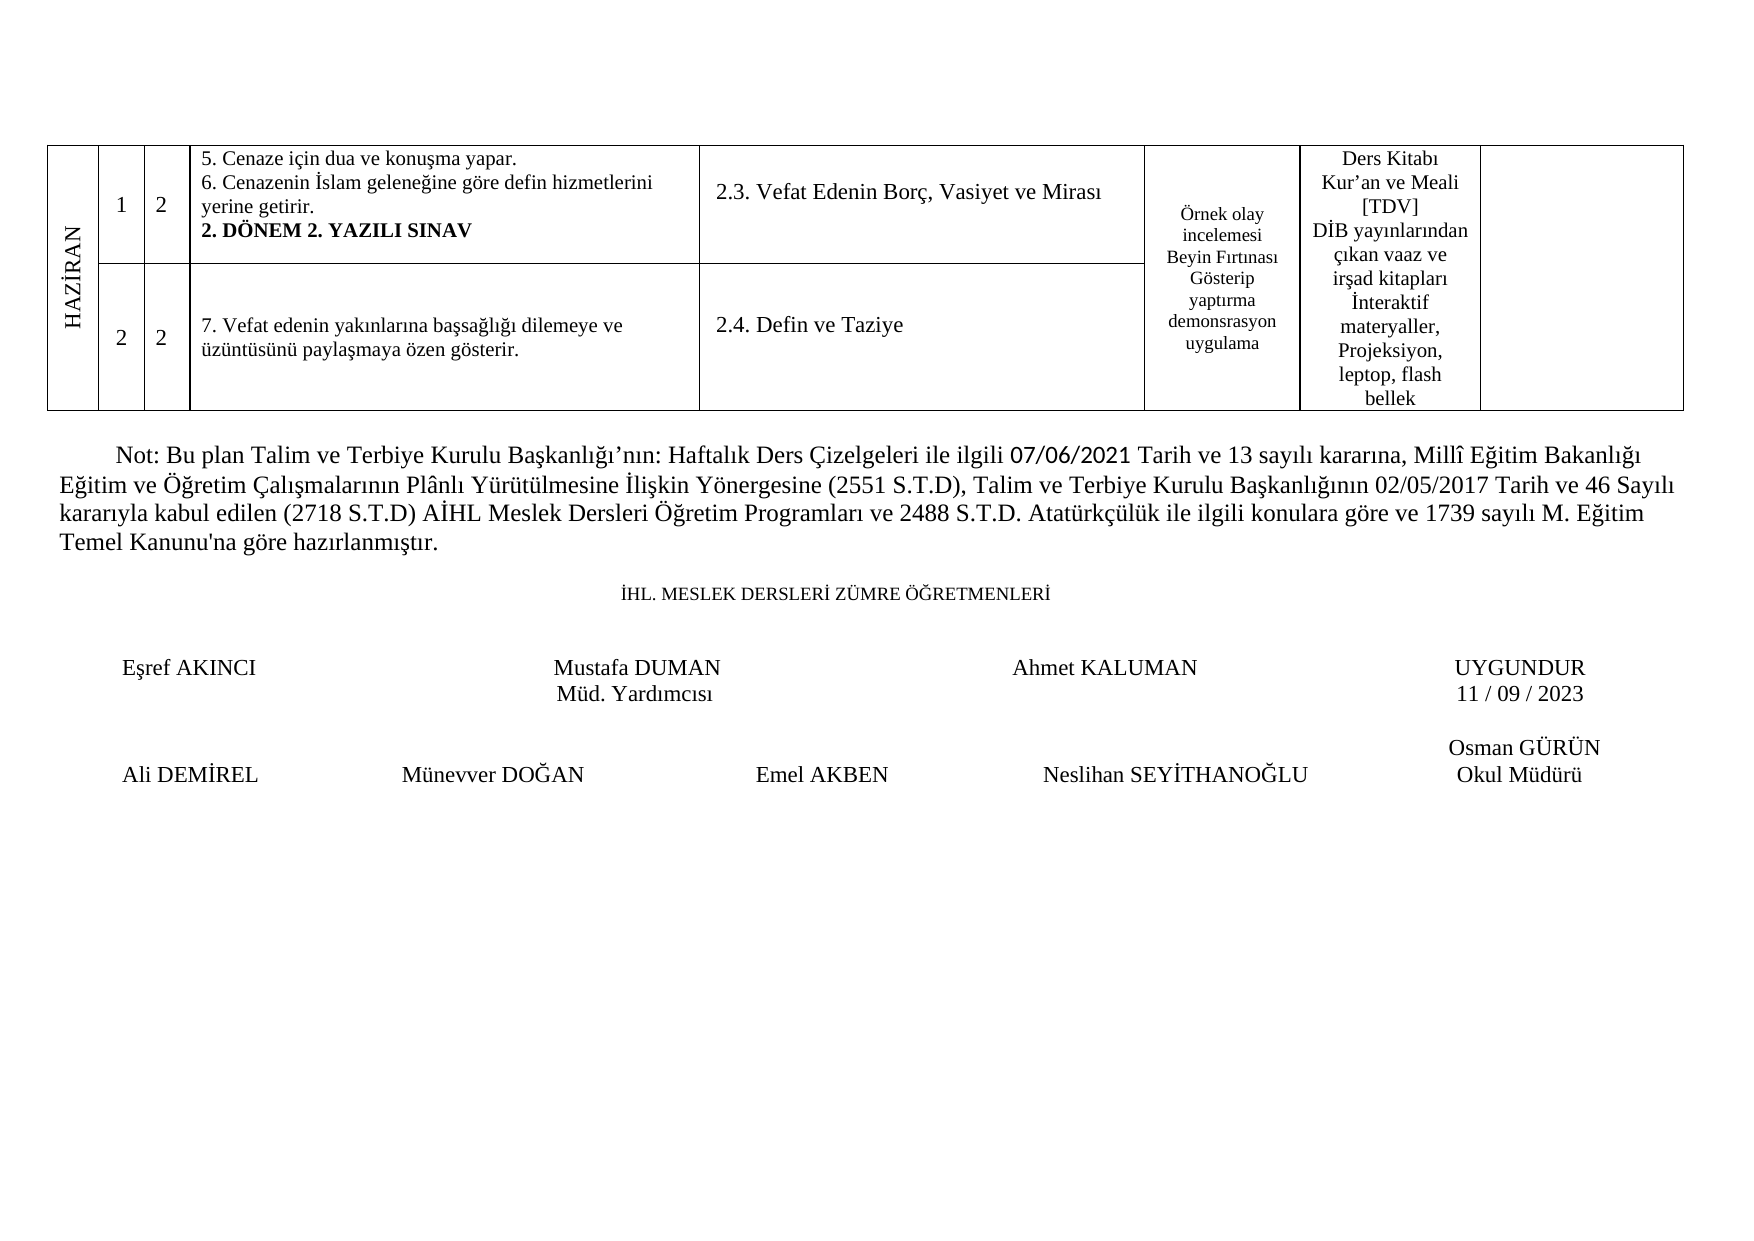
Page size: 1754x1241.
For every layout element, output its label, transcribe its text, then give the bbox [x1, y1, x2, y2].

text Müd. Yardımcısı 11 / 09 / 2023 [59, 680, 1695, 706]
table_header 2.3. Vefat Edenin Borç, Vasiyet ve Mirası [700, 146, 1144, 263]
text Not: Bu plan Talim ve Terbiye Kurulu Başkanlığı’nın: Haftalık Ders Çizelgeleri ile ilgili 07/06/2021 Tarih ve 13 sayılı kararına, Millî Eğitim Bakanlığı Eğitim ve Öğretim Çalışmalarının Plânlı Yürütülmesine İlişkin Yönergesine (2551 S.T.D), Talim ve Terbiye Kurulu Başkanlığının 02/05/2017 Tarih ve 46 Sayılı kararıyla kabul edilen (2718 S.T.D) AİHL Meslek Dersleri Öğretim Programları ve 2488 S.T.D. Atatürkçülük ile ilgili konulara göre ve 1739 sayılı M. Eğitim Temel Kanunu'na göre hazırlanmıştır. [59, 439, 1695, 556]
text İHL. MESLEK DERSLERİ ZÜMRE ÖĞRETMENLERİ [59, 582, 1695, 604]
table_cell 2.4. Defin ve Taziye [700, 264, 1144, 410]
table_header Ders Kitabı Kur’an ve Meali [TDV] DİB yayınlarından çıkan vaaz ve irşad kitapları İnteraktif materyaller, Projeksiyon, leptop, flash bellek [1301, 146, 1480, 410]
table_cell 2 [145, 264, 189, 410]
text Eşref AKINCI Mustafa DUMAN Ahmet KALUMAN UYGUNDUR [59, 653, 1695, 680]
table_header 1 [99, 146, 144, 263]
table_header 5. Cenaze için dua ve konuşma yapar. 6. Cenazenin İslam geleneğine göre defin hizmetlerini yerine getirir. 2. DÖNEM 2. YAZILI SINAV [191, 146, 699, 263]
text Ali DEMİREL Münevver DOĞAN Emel AKBEN Neslihan SEYİTHANOĞLU Okul Müdürü [59, 761, 1695, 787]
table_cell 7. Vefat edenin yakınlarına başsağlığı dilemeye ve üzüntüsünü paylaşmaya özen gösterir. [191, 264, 699, 410]
table_header HAZİRAN [48, 146, 98, 410]
table_header [1481, 146, 1683, 410]
table_cell 2 [99, 264, 144, 410]
table_header 2 [145, 146, 189, 263]
text Osman GÜRÜN [59, 734, 1695, 761]
table_header Örnek olay incelemesi Beyin Fırtınası Gösterip yaptırma demonsrasyon uygulama [1145, 146, 1299, 410]
